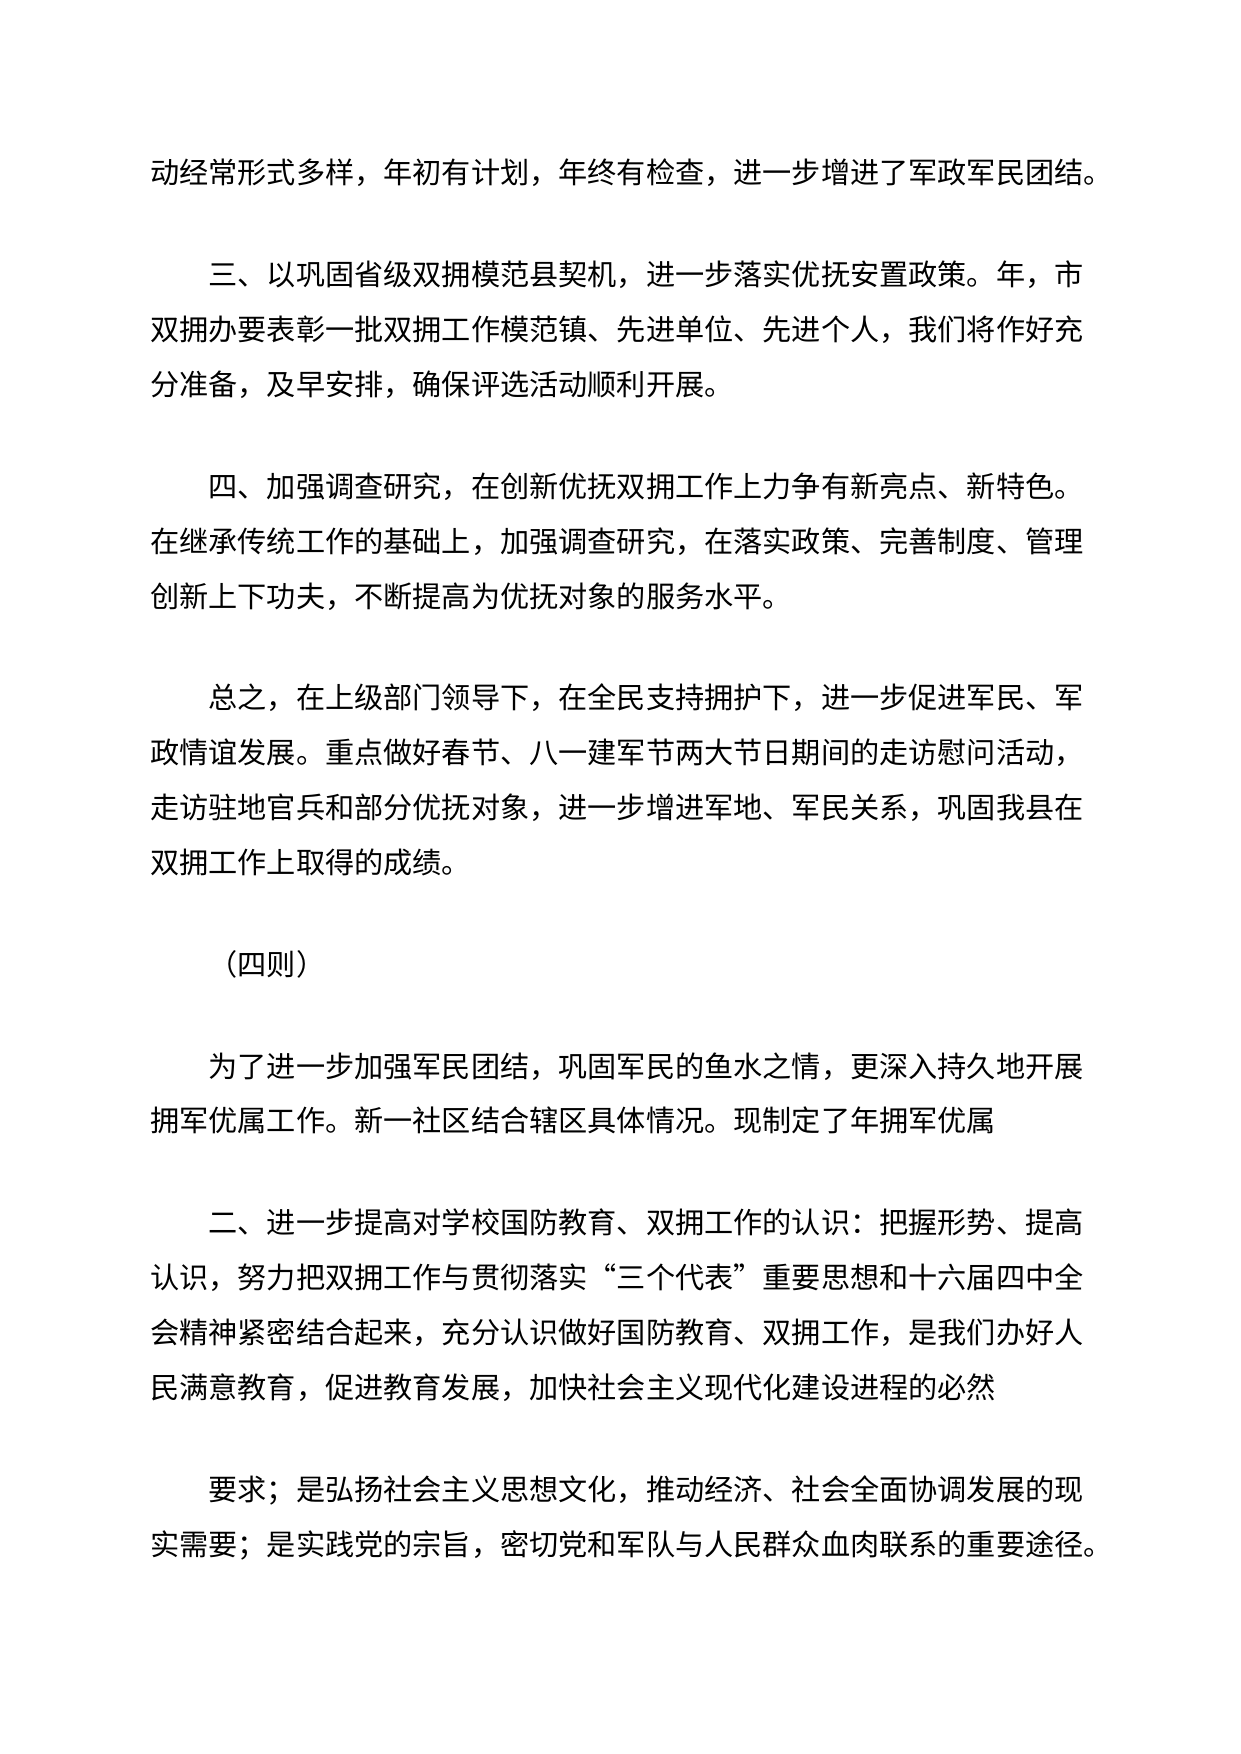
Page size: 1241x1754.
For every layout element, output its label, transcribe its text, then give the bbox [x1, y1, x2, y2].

text 二、进一步提高对学校国防教育、双拥工作的认识：把握形势、提高认识，努力把双拥工作与贯彻落实“三个代表”重要思想和十六届四中全会精神紧密结合起来，充分认识做好国防教育、双拥工作，是我们办好人民满意教育，促进教育发展，加快社会主义现代化建设进程的必然 [150, 1200, 1090, 1407]
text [150, 150, 1090, 192]
text （四则） [150, 941, 1090, 984]
text 为了进一步加强军民团结，巩固军民的鱼水之情，更深入持久地开展拥军优属工作。新一社区结合辖区具体情况。现制定了年拥军优属 [150, 1043, 1090, 1140]
text 总之，在上级部门领导下，在全民支持拥护下，进一步促进军民、军政情谊发展。重点做好春节、八一建军节两大节日期间的走访慰问活动，走访驻地官兵和部分优抚对象，进一步增进军地、军民关系，巩固我县在双拥工作上取得的成绩。 [150, 675, 1090, 882]
text 四、加强调查研究，在创新优抚双拥工作上力争有新亮点、新特色。在继承传统工作的基础上，加强调查研究，在落实政策、完善制度、管理创新上下功夫，不断提高为优抚对象的服务水平。 [150, 463, 1090, 615]
text 三、以巩固省级双拥模范县契机，进一步落实优抚安置政策。年，市双拥办要表彰一批双拥工作模范镇、先进单位、先进个人，我们将作好充分准备，及早安排，确保评选活动顺利开展。 [150, 252, 1090, 404]
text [150, 1466, 1090, 1563]
